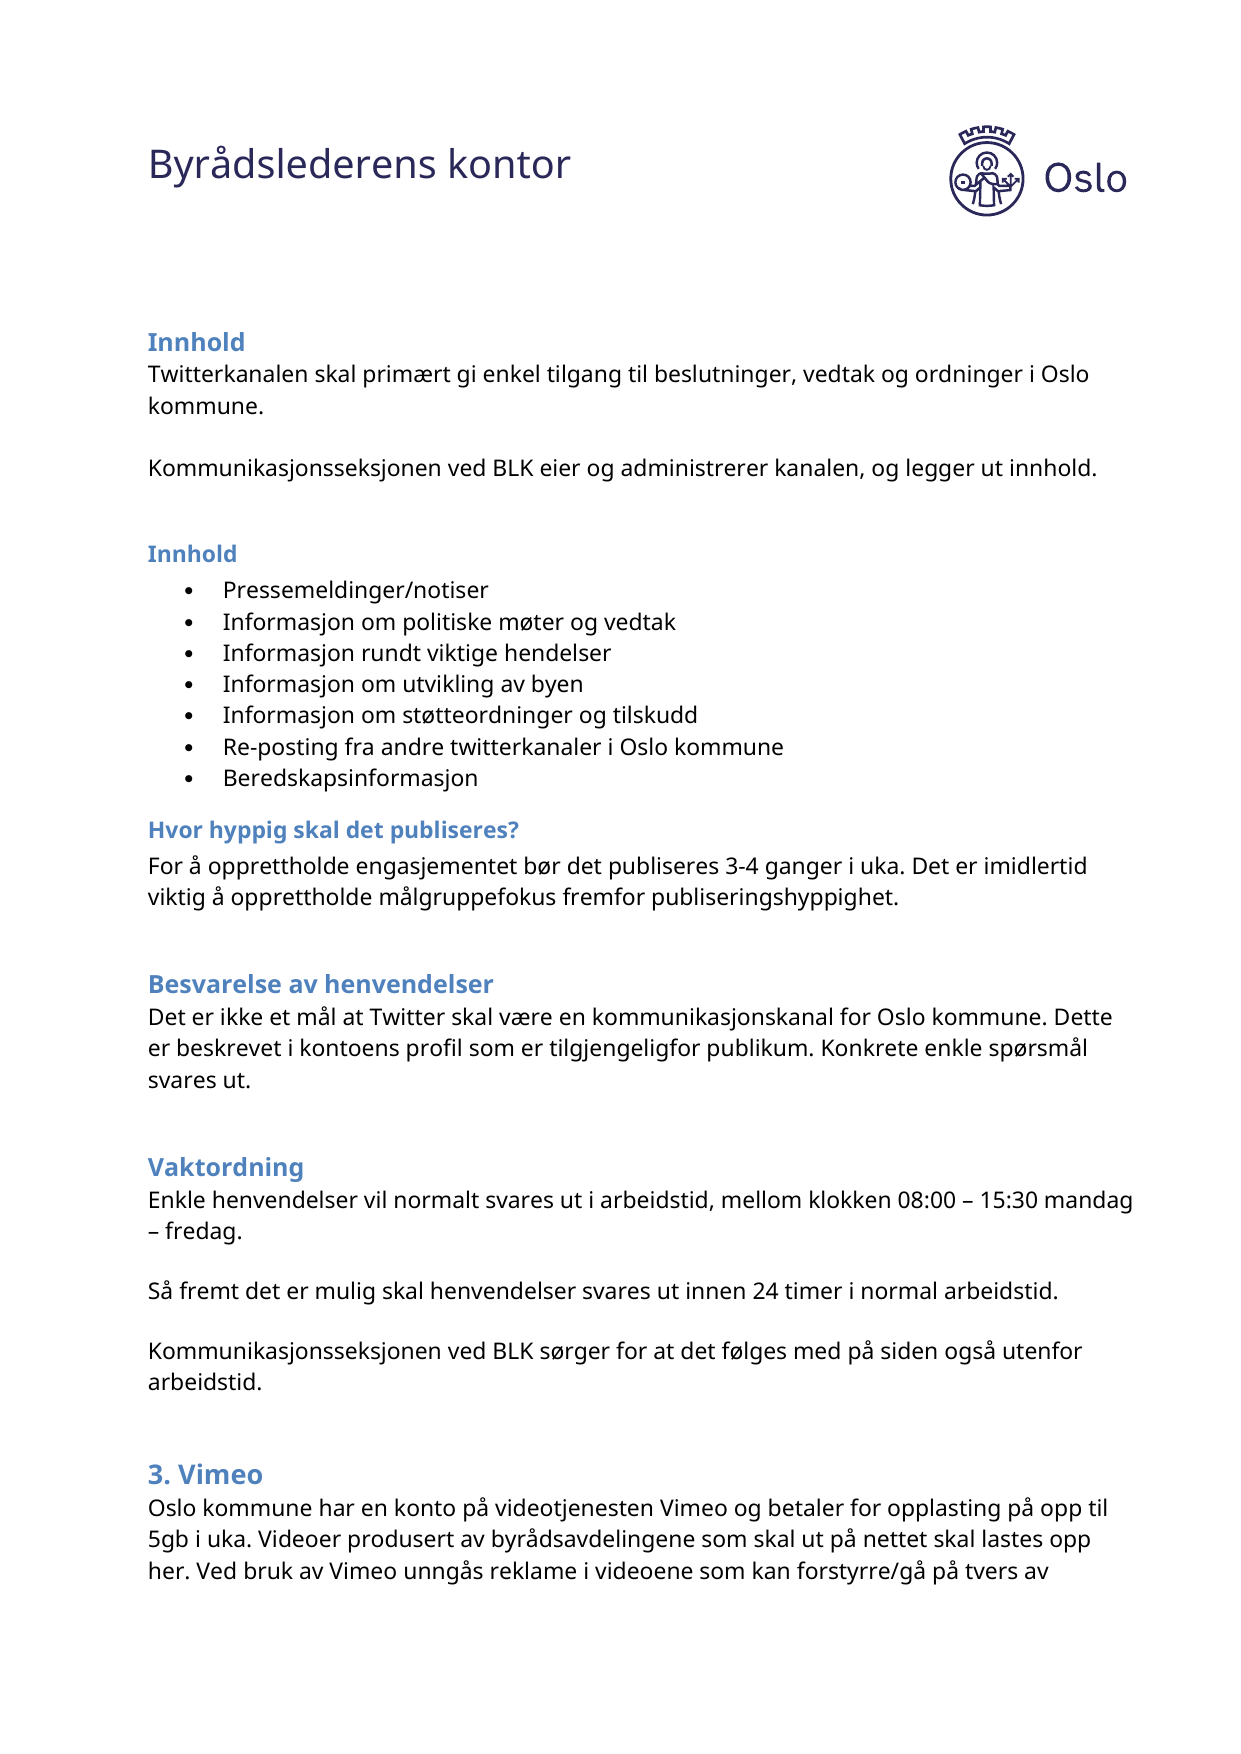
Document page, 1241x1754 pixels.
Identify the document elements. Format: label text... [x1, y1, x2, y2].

subtitle 3. Vimeo [148, 1418, 1137, 1492]
subtitle Vaktordning [148, 1150, 1137, 1184]
text Kommunikasjonsseksjonen ved BLK sørger for at det følges med på siden også utenfor arbeidstid. [148, 1335, 1137, 1398]
text Twitterkanalen skal primært gi enkel tilgang til beslutninger, vedtak og ordninger i Oslo kommune. [148, 358, 1137, 421]
list Pressemeldinger/notiser [185, 574, 1137, 605]
text Enkle henvendelser vil normalt svares ut i arbeidstid, mellom klokken 08:00 – 15:30 mandag – fredag. [148, 1184, 1137, 1246]
subtitle Hvor hyppig skal det publiseres? [148, 814, 1137, 845]
list Informasjon rundt viktige hendelser [185, 637, 1137, 668]
text Kommunikasjonsseksjonen ved BLK eier og administrerer kanalen, og legger ut innhold. [148, 452, 1137, 483]
list Beredskapsinformasjon [185, 762, 1137, 793]
list Informasjon om politiske møter og vedtak [185, 605, 1137, 637]
subtitle Besvarelse av henvendelser [148, 967, 1137, 1001]
text Så fremt det er mulig skal henvendelser svares ut innen 24 timer i normal arbeidstid. [148, 1275, 1137, 1306]
text For å opprettholde engasjementet bør det publiseres 3-4 ganger i uka. Det er imidlertid viktig å opprettholde målgruppefokus fremfor publiseringshyppighet. [148, 850, 1137, 912]
list Informasjon om støtteordninger og tilskudd [185, 699, 1137, 730]
subtitle Innhold [148, 324, 1137, 358]
list Informasjon om utvikling av byen [185, 668, 1137, 699]
subtitle Innhold [148, 538, 1137, 569]
list Re-posting fra andre twitterkanaler i Oslo kommune [185, 730, 1137, 762]
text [148, 1492, 1137, 1586]
text Det er ikke et mål at Twitter skal være en kommunikasjonskanal for Oslo kommune. Dette er beskrevet i kontoens profil som er tilgjengeligfor publikum. Konkrete enkle spørsmål svares ut. [148, 1001, 1137, 1095]
